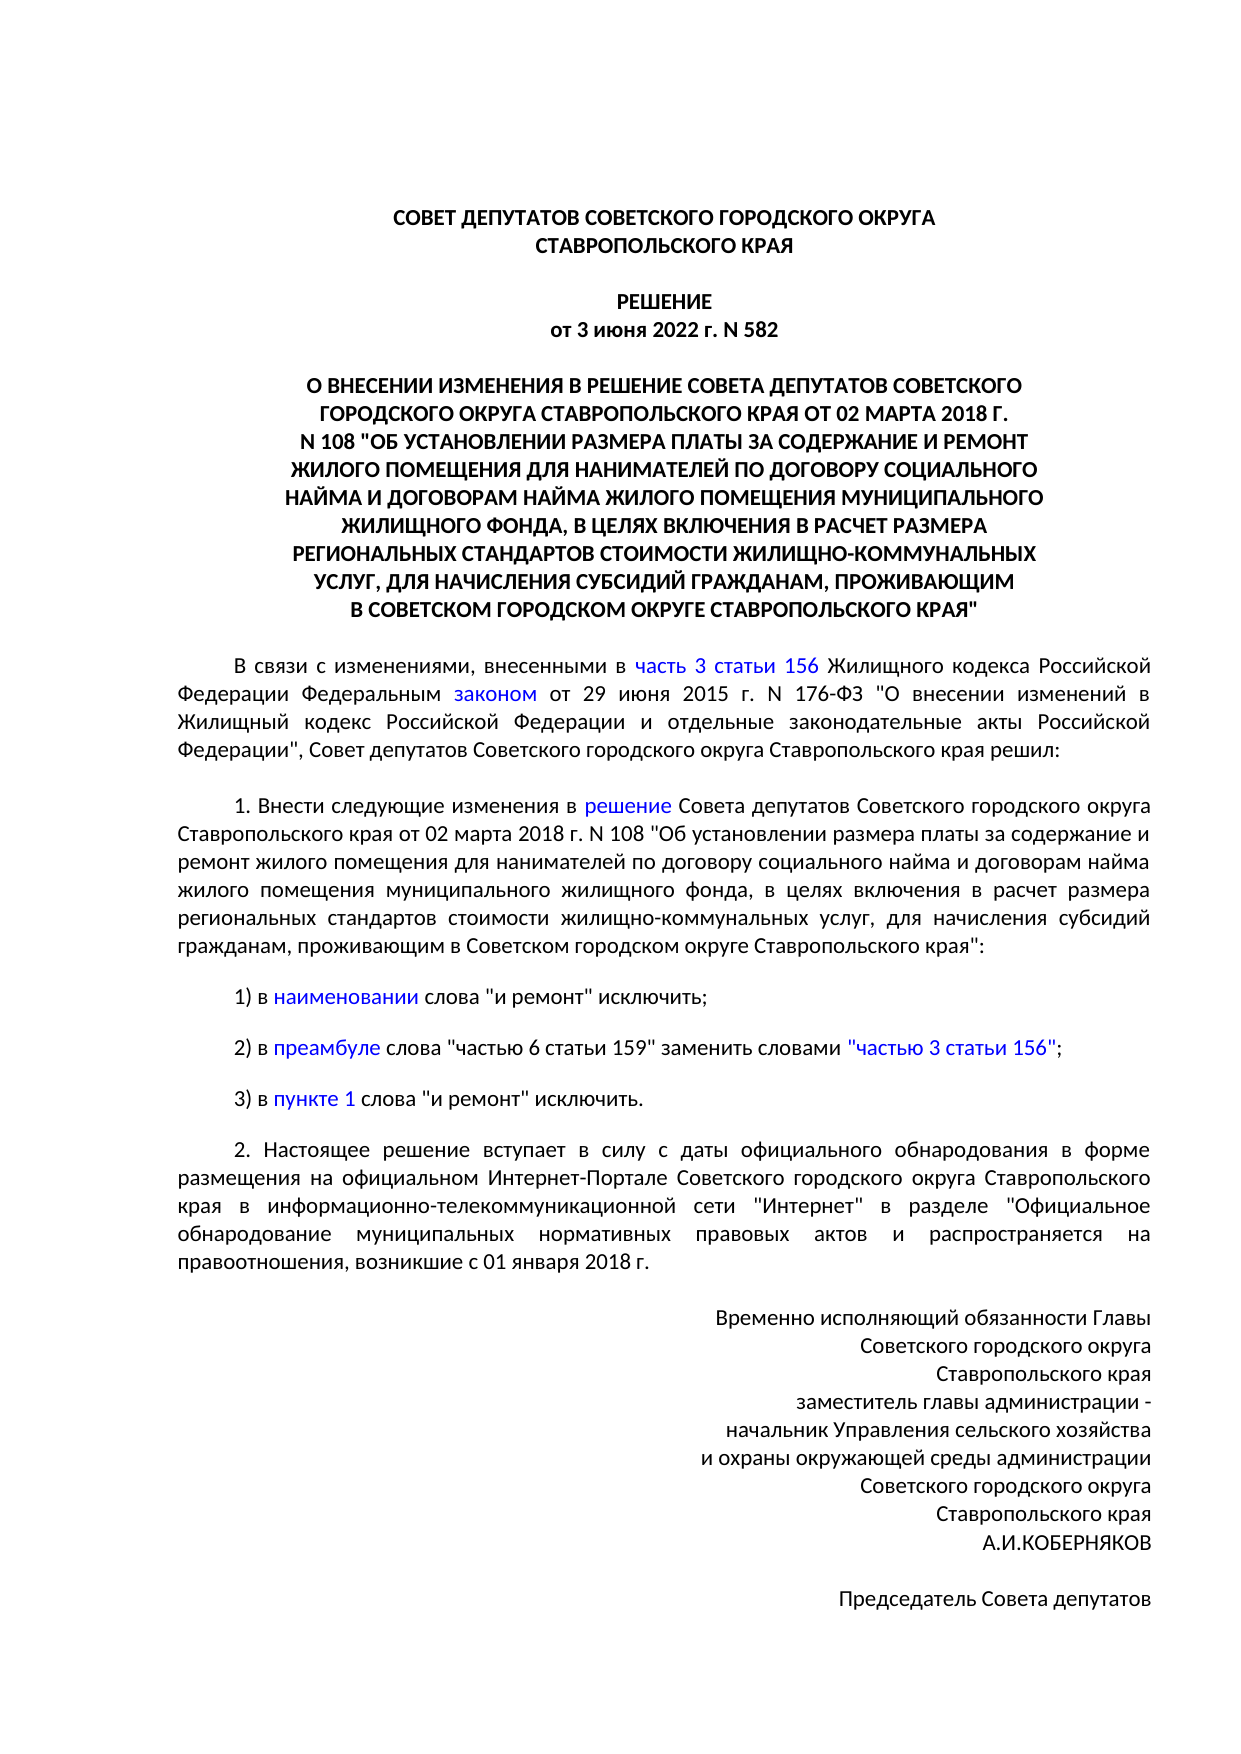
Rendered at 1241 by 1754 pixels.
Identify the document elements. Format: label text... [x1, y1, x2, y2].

text начальник Управления сельского хозяйства [177, 1416, 1152, 1443]
text 1. Внести следующие изменения в решение Совета депутатов Советского городского округа Ставропольского края от 02 марта 2018 г. N 108 "Об установлении размера платы за содержание и ремонт жилого помещения для нанимателей по договору социального найма и договорам найма жилого помещения муниципального жилищного фонда, в целях включения в расчет размера региональных стандартов стоимости жилищно-коммунальных услуг, для начисления субсидий гражданам, проживающим в Советском городском округе Ставропольского края": [177, 791, 1152, 959]
title В СОВЕТСКОМ ГОРОДСКОМ ОКРУГЕ СТАВРОПОЛЬСКОГО КРАЯ" [177, 595, 1152, 623]
text 3) в пункте 1 слова "и ремонт" исключить. [177, 1084, 1152, 1112]
text Председатель Совета депутатов [177, 1584, 1152, 1612]
title РЕШЕНИЕ [177, 287, 1152, 315]
text 2) в преамбуле слова "частью 6 статьи 159" заменить словами "частью 3 статьи 156"; [177, 1033, 1152, 1061]
title СОВЕТ ДЕПУТАТОВ СОВЕТСКОГО ГОРОДСКОГО ОКРУГА [177, 203, 1152, 231]
text В связи с изменениями, внесенными в часть 3 статьи 156 Жилищного кодекса Российской Федерации Федеральным законом от 29 июня 2015 г. N 176-ФЗ "О внесении изменений в Жилищный кодекс Российской Федерации и отдельные законодательные акты Российской Федерации", Совет депутатов Советского городского округа Ставропольского края решил: [177, 651, 1152, 763]
text Временно исполняющий обязанности Главы [177, 1303, 1152, 1331]
text Ставропольского края [177, 1499, 1152, 1528]
text и охраны окружающей среды администрации [177, 1443, 1152, 1472]
title от 3 июня 2022 г. N 582 [177, 315, 1152, 343]
text 1) в наименовании слова "и ремонт" исключить; [177, 982, 1152, 1011]
text 2. Настоящее решение вступает в силу с даты официального обнародования в форме размещения на официальном Интернет-Портале Советского городского округа Ставропольского края в информационно-телекоммуникационной сети "Интернет" в разделе "Официальное обнародование муниципальных нормативных правовых актов и распространяется на правоотношения, возникшие с 01 января 2018 г. [177, 1135, 1152, 1275]
text А.И.КОБЕРНЯКОВ [177, 1528, 1152, 1556]
title РЕГИОНАЛЬНЫХ СТАНДАРТОВ СТОИМОСТИ ЖИЛИЩНО-КОММУНАЛЬНЫХ [177, 539, 1152, 567]
title N 108 "ОБ УСТАНОВЛЕНИИ РАЗМЕРА ПЛАТЫ ЗА СОДЕРЖАНИЕ И РЕМОНТ [177, 427, 1152, 455]
title НАЙМА И ДОГОВОРАМ НАЙМА ЖИЛОГО ПОМЕЩЕНИЯ МУНИЦИПАЛЬНОГО [177, 483, 1152, 511]
title ЖИЛОГО ПОМЕЩЕНИЯ ДЛЯ НАНИМАТЕЛЕЙ ПО ДОГОВОРУ СОЦИАЛЬНОГО [177, 455, 1152, 483]
title СТАВРОПОЛЬСКОГО КРАЯ [177, 231, 1152, 259]
text Ставропольского края [177, 1359, 1152, 1387]
title ГОРОДСКОГО ОКРУГА СТАВРОПОЛЬСКОГО КРАЯ ОТ 02 МАРТА 2018 Г. [177, 399, 1152, 427]
title УСЛУГ, ДЛЯ НАЧИСЛЕНИЯ СУБСИДИЙ ГРАЖДАНАМ, ПРОЖИВАЮЩИМ [177, 567, 1152, 595]
text Советского городского округа [177, 1331, 1152, 1359]
text Советского городского округа [177, 1472, 1152, 1499]
title ЖИЛИЩНОГО ФОНДА, В ЦЕЛЯХ ВКЛЮЧЕНИЯ В РАСЧЕТ РАЗМЕРА [177, 511, 1152, 539]
text заместитель главы администрации - [177, 1387, 1152, 1416]
title О ВНЕСЕНИИ ИЗМЕНЕНИЯ В РЕШЕНИЕ СОВЕТА ДЕПУТАТОВ СОВЕТСКОГО [177, 371, 1152, 399]
